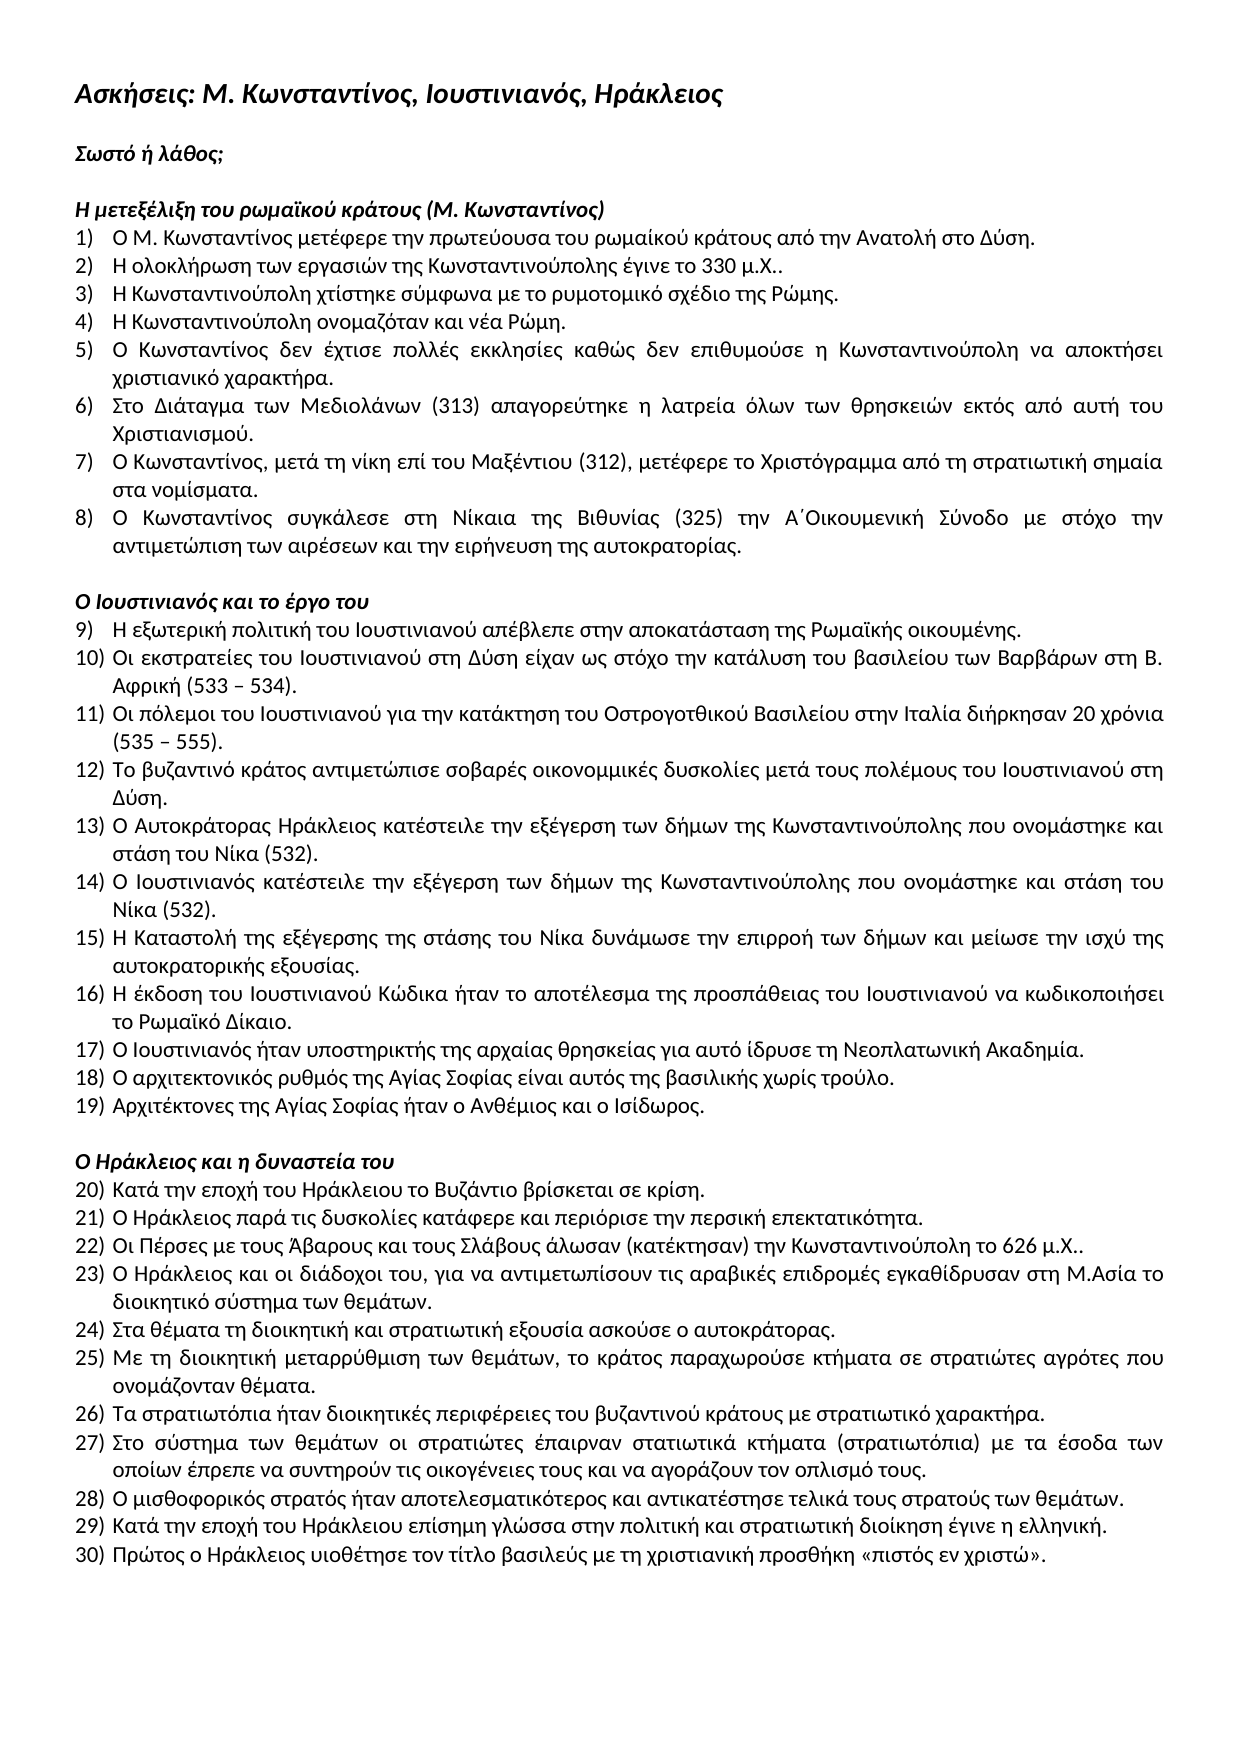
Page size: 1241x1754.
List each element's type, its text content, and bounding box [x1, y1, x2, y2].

list Με τη διοικητική μεταρρύθμιση των θεμάτων, το κράτος παραχωρούσε κτήματα σε στρατιώτες αγρότες που ονομάζονταν θέματα. [75, 1343, 1165, 1399]
list Κατά την εποχή του Ηράκλειου επίσημη γλώσσα στην πολιτική και στρατιωτική διοίκηση έγινε η ελληνική. [75, 1512, 1165, 1540]
list Ο μισθοφορικός στρατός ήταν αποτελεσματικότερος και αντικατέστησε τελικά τους στρατούς των θεμάτων. [75, 1484, 1165, 1512]
text Ασκήσεις: Μ. Κωνσταντίνος, Ιουστινιανός, Ηράκλειος [75, 75, 1165, 111]
list Ο Μ. Κωνσταντίνος μετέφερε την πρωτεύουσα του ρωμαίκού κράτους από την Ανατολή στο Δύση. [75, 223, 1165, 251]
list Ο Αυτοκράτορας Ηράκλειος κατέστειλε την εξέγερση των δήμων της Κωνσταντινούπολης που ονομάστηκε και στάση του Νίκα (532). [75, 811, 1165, 867]
text Η μετεξέλιξη του ρωμαϊκού κράτους (Μ. Κωνσταντίνος) [75, 195, 1165, 223]
list Ο Κωνσταντίνος συγκάλεσε στη Νίκαια της Βιθυνίας (325) την Α΄Οικουμενική Σύνοδο με στόχο την αντιμετώπιση των αιρέσεων και την ειρήνευση της αυτοκρατορίας. [75, 503, 1165, 559]
list Ο Κωνσταντίνος δεν έχτισε πολλές εκκλησίες καθώς δεν επιθυμούσε η Κωνσταντινούπολη να αποκτήσει χριστιανικό χαρακτήρα. [75, 335, 1165, 391]
list Η ολοκλήρωση των εργασιών της Κωνσταντινούπολης έγινε το 330 μ.Χ.. [75, 251, 1165, 279]
list Η Κωνσταντινούπολη χτίστηκε σύμφωνα με το ρυμοτομικό σχέδιο της Ρώμης. [75, 279, 1165, 307]
list Στα θέματα τη διοικητική και στρατιωτική εξουσία ασκούσε ο αυτοκράτορας. [75, 1316, 1165, 1343]
list Ο Ηράκλειος παρά τις δυσκολίες κατάφερε και περιόρισε την περσική επεκτατικότητα. [75, 1203, 1165, 1231]
list Οι πόλεμοι του Ιουστινιανού για την κατάκτηση του Οστρογοτθικού Βασιλείου στην Ιταλία διήρκησαν 20 χρόνια (535 – 555). [75, 699, 1165, 755]
list Ο αρχιτεκτονικός ρυθμός της Αγίας Σοφίας είναι αυτός της βασιλικής χωρίς τρούλο. [75, 1063, 1165, 1091]
list Ο Κωνσταντίνος, μετά τη νίκη επί του Μαξέντιου (312), μετέφερε το Χριστόγραμμα από τη στρατιωτική σημαία στα νομίσματα. [75, 447, 1165, 503]
list Στο σύστημα των θεμάτων οι στρατιώτες έπαιρναν στατιωτικά κτήματα (στρατιωτόπια) με τα έσοδα των οποίων έπρεπε να συντηρούν τις οικογένειες τους και να αγοράζουν τον οπλισμό τους. [75, 1428, 1165, 1484]
list Αρχιτέκτονες της Αγίας Σοφίας ήταν ο Ανθέμιος και ο Ισίδωρος. [75, 1091, 1165, 1119]
list Στο Διάταγμα των Μεδιολάνων (313) απαγορεύτηκε η λατρεία όλων των θρησκειών εκτός από αυτή του Χριστιανισμού. [75, 391, 1165, 447]
list Η Καταστολή της εξέγερσης της στάσης του Νίκα δυνάμωσε την επιρροή των δήμων και μείωσε την ισχύ της αυτοκρατορικής εξουσίας. [75, 923, 1165, 979]
list Ο Ιουστινιανός ήταν υποστηρικτής της αρχαίας θρησκείας για αυτό ίδρυσε τη Νεοπλατωνική Ακαδημία. [75, 1035, 1165, 1063]
list Τα στρατιωτόπια ήταν διοικητικές περιφέρειες του βυζαντινού κράτους με στρατιωτικό χαρακτήρα. [75, 1399, 1165, 1428]
list Ο Ιουστινιανός κατέστειλε την εξέγερση των δήμων της Κωνσταντινούπολης που ονομάστηκε και στάση του Νίκα (532). [75, 867, 1165, 923]
list Το βυζαντινό κράτος αντιμετώπισε σοβαρές οικονομμικές δυσκολίες μετά τους πολέμους του Ιουστινιανού στη Δύση. [75, 755, 1165, 811]
list Ο Ιουστινιανός και το έργο του [75, 587, 1165, 615]
list Οι Πέρσες με τους Άβαρους και τους Σλάβους άλωσαν (κατέκτησαν) την Κωνσταντινούπολη το 626 μ.Χ.. [75, 1231, 1165, 1259]
list Οι εκστρατείες του Ιουστινιανού στη Δύση είχαν ως στόχο την κατάλυση του βασιλείου των Βαρβάρων στη Β. Αφρική (533 – 534). [75, 643, 1165, 699]
list Η Κωνσταντινούπολη ονομαζόταν και νέα Ρώμη. [75, 307, 1165, 335]
list Πρώτος ο Ηράκλειος υιοθέτησε τον τίτλο βασιλεύς με τη χριστιανική προσθήκη «πιστός εν χριστώ». [75, 1540, 1165, 1568]
text Ο Ηράκλειος και η δυναστεία του [75, 1147, 1165, 1175]
list Η έκδοση του Ιουστινιανού Κώδικα ήταν το αποτέλεσμα της προσπάθειας του Ιουστινιανού να κωδικοποιήσει το Ρωμαϊκό Δίκαιο. [75, 979, 1165, 1035]
list Ο Ηράκλειος και οι διάδοχοι του, για να αντιμετωπίσουν τις αραβικές επιδρομές εγκαθίδρυσαν στη Μ.Ασία το διοικητικό σύστημα των θεμάτων. [75, 1259, 1165, 1316]
list Η εξωτερική πολιτική του Ιουστινιανού απέβλεπε στην αποκατάσταση της Ρωμαϊκής οικουμένης. [75, 615, 1165, 643]
text Σωστό ή λάθος; [75, 139, 1165, 167]
list Κατά την εποχή του Ηράκλειου το Βυζάντιο βρίσκεται σε κρίση. [75, 1175, 1165, 1203]
